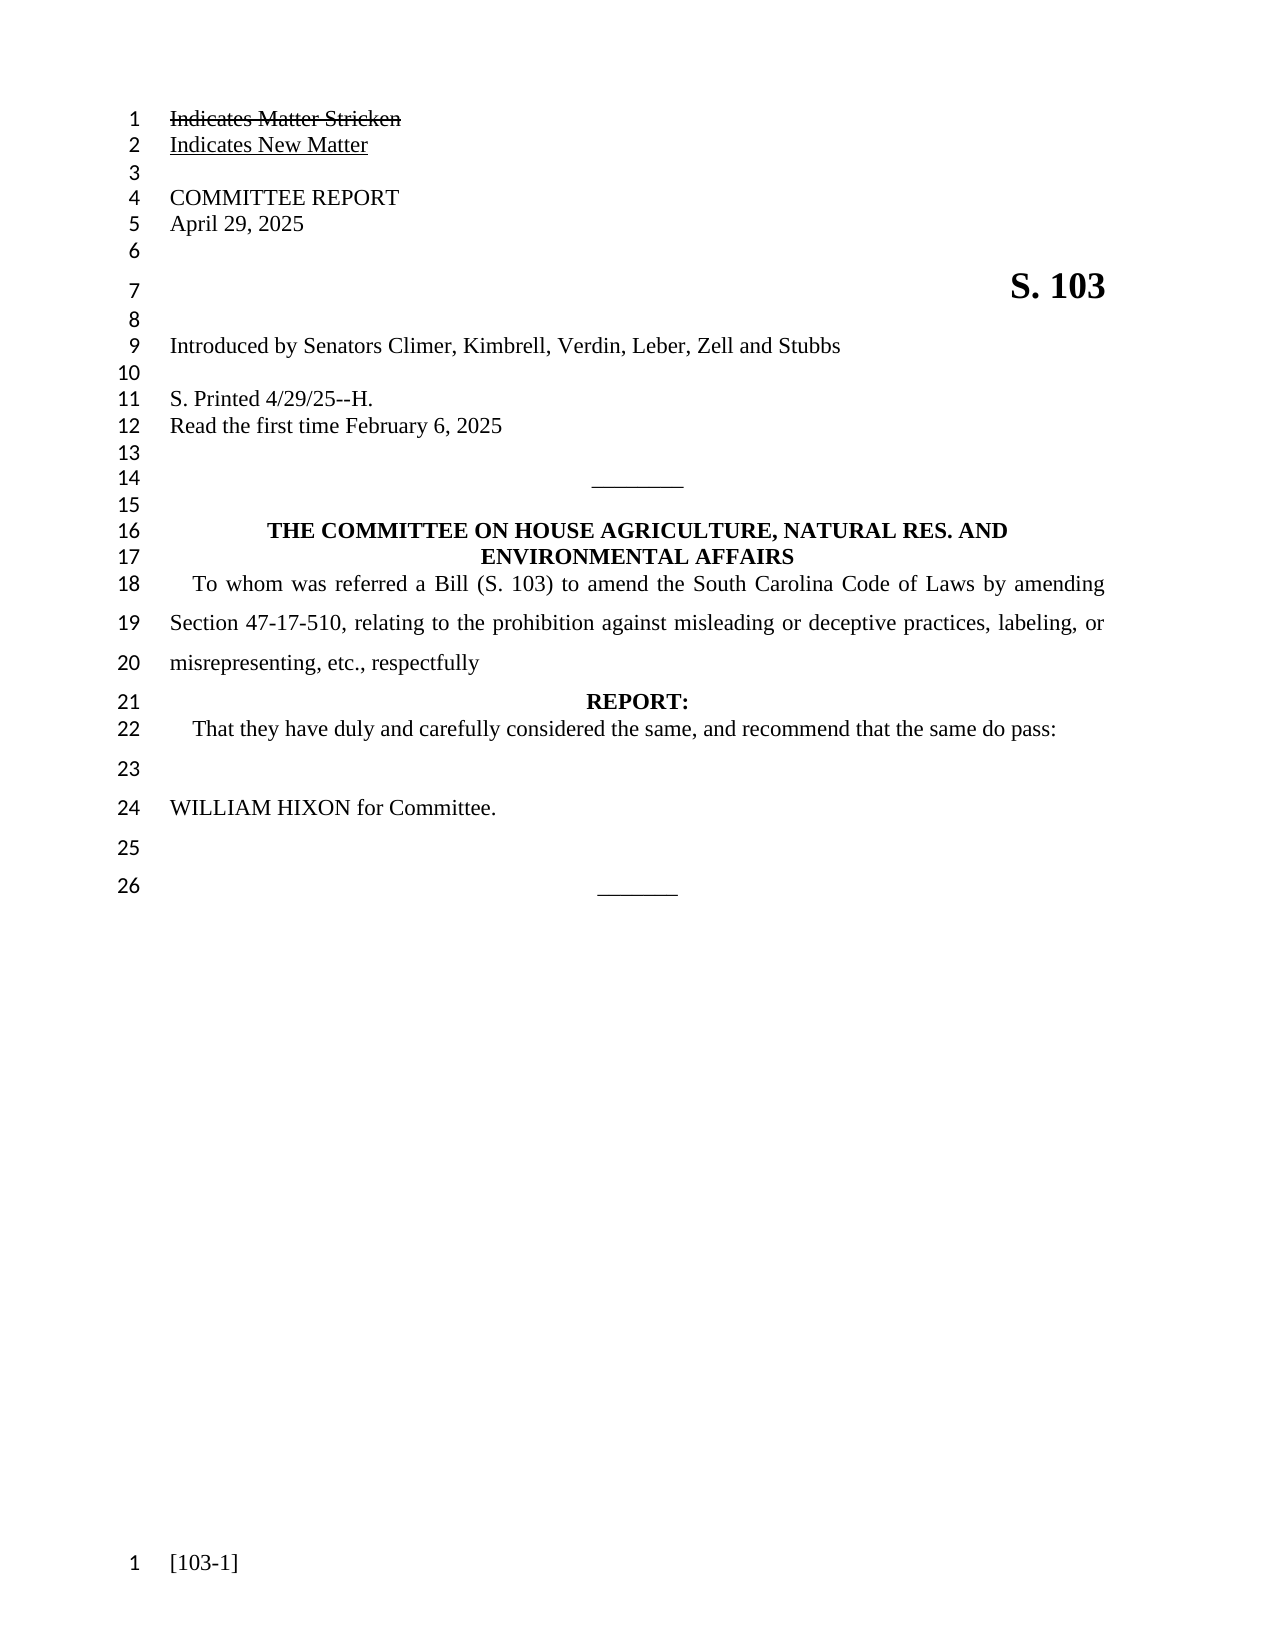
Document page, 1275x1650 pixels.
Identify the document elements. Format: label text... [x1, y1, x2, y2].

text The committee on [169, 517, 1106, 570]
text . Printed --. [169, 385, 1106, 412]
text Indicates Matter Stricken [169, 105, 1106, 131]
text ________ [169, 464, 1106, 491]
text Report: [169, 688, 1106, 714]
text Read the first time [169, 412, 1106, 438]
text _______ [169, 872, 1106, 899]
text for Committee. [169, 793, 1106, 820]
text Indicates New Matter [169, 131, 1106, 158]
text Introduced by [169, 333, 1106, 359]
title To whom was referred a () , etc., respectfully [169, 570, 1106, 675]
